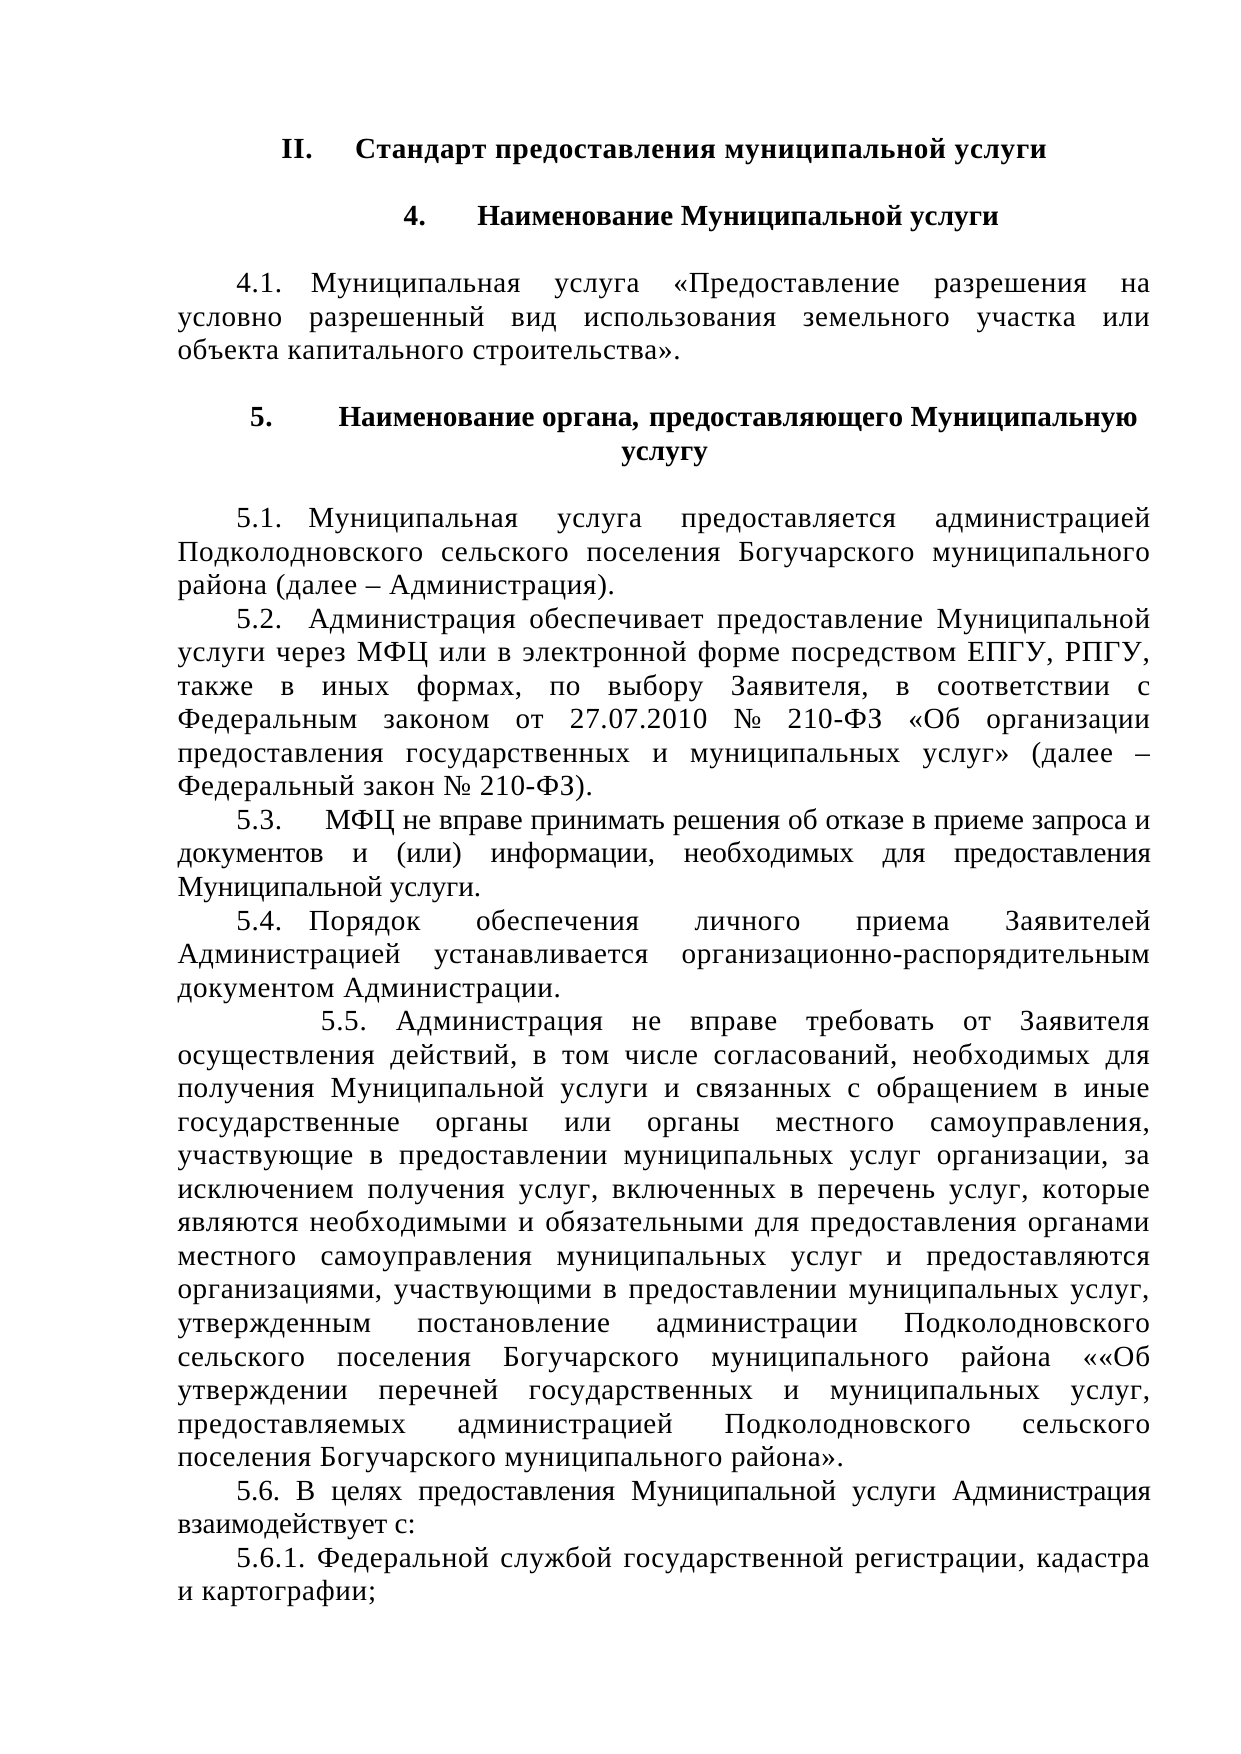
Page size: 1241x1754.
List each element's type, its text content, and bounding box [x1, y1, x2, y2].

list Наименование органа, предоставляющего Муниципальную услугу [177, 399, 1152, 467]
text 5.6. В целях предоставления Муниципальной услуги Администрация взаимодействует с: [177, 1473, 1152, 1540]
list Порядок обеспечения личного приема Заявителей Администрацией устанавливается организационно-распорядительным документом Администрации. [177, 903, 1152, 1003]
list Стандарт предоставления муниципальной услуги [177, 131, 1152, 165]
text 5.5. Администрация не вправе требовать от Заявителя осуществления действий, в том числе согласований, необходимых для получения Муниципальной услуги и связанных с обращением в иные государственные органы или органы местного самоуправления, участвующие в предоставлении муниципальных услуг организации, за исключением получения услуг, включенных в перечень услуг, которые являются необходимыми и обязательными для предоставления органами местного самоуправления муниципальных услуг и предоставляются организациями, участвующими в предоставлении муниципальных услуг, утвержденным постановление администрации Подколодновского сельского поселения Богучарского муниципального района ««Об утверждении перечней государственных и муниципальных услуг, предоставляемых администрацией Подколодновского сельского поселения Богучарского муниципального района». [177, 1003, 1152, 1473]
text 5.6.1. Федеральной службой государственной регистрации, кадастра и картографии; [177, 1540, 1152, 1607]
list Муниципальная услуга предоставляется администрацией Подколодновского сельского поселения Богучарского муниципального района (далее – Администрация). [177, 500, 1152, 601]
list Администрация обеспечивает предоставление Муниципальной услуги через МФЦ или в электронной форме посредством ЕПГУ, РПГУ, также в иных формах, по выбору Заявителя, в соответствии с Федеральным законом от 27.07.2010 № 210-ФЗ «Об организации предоставления государственных и муниципальных услуг» (далее – Федеральный закон № 210-ФЗ). [177, 601, 1152, 802]
list Наименование Муниципальной услуги [177, 198, 1152, 232]
list МФЦ не вправе принимать решения об отказе в приеме запроса и документов и (или) информации, необходимых для предоставления Муниципальной услуги. [177, 802, 1152, 903]
list Муниципальная услуга «Предоставление разрешения на условно разрешенный вид использования земельного участка или объекта капитального строительства». [177, 265, 1152, 366]
